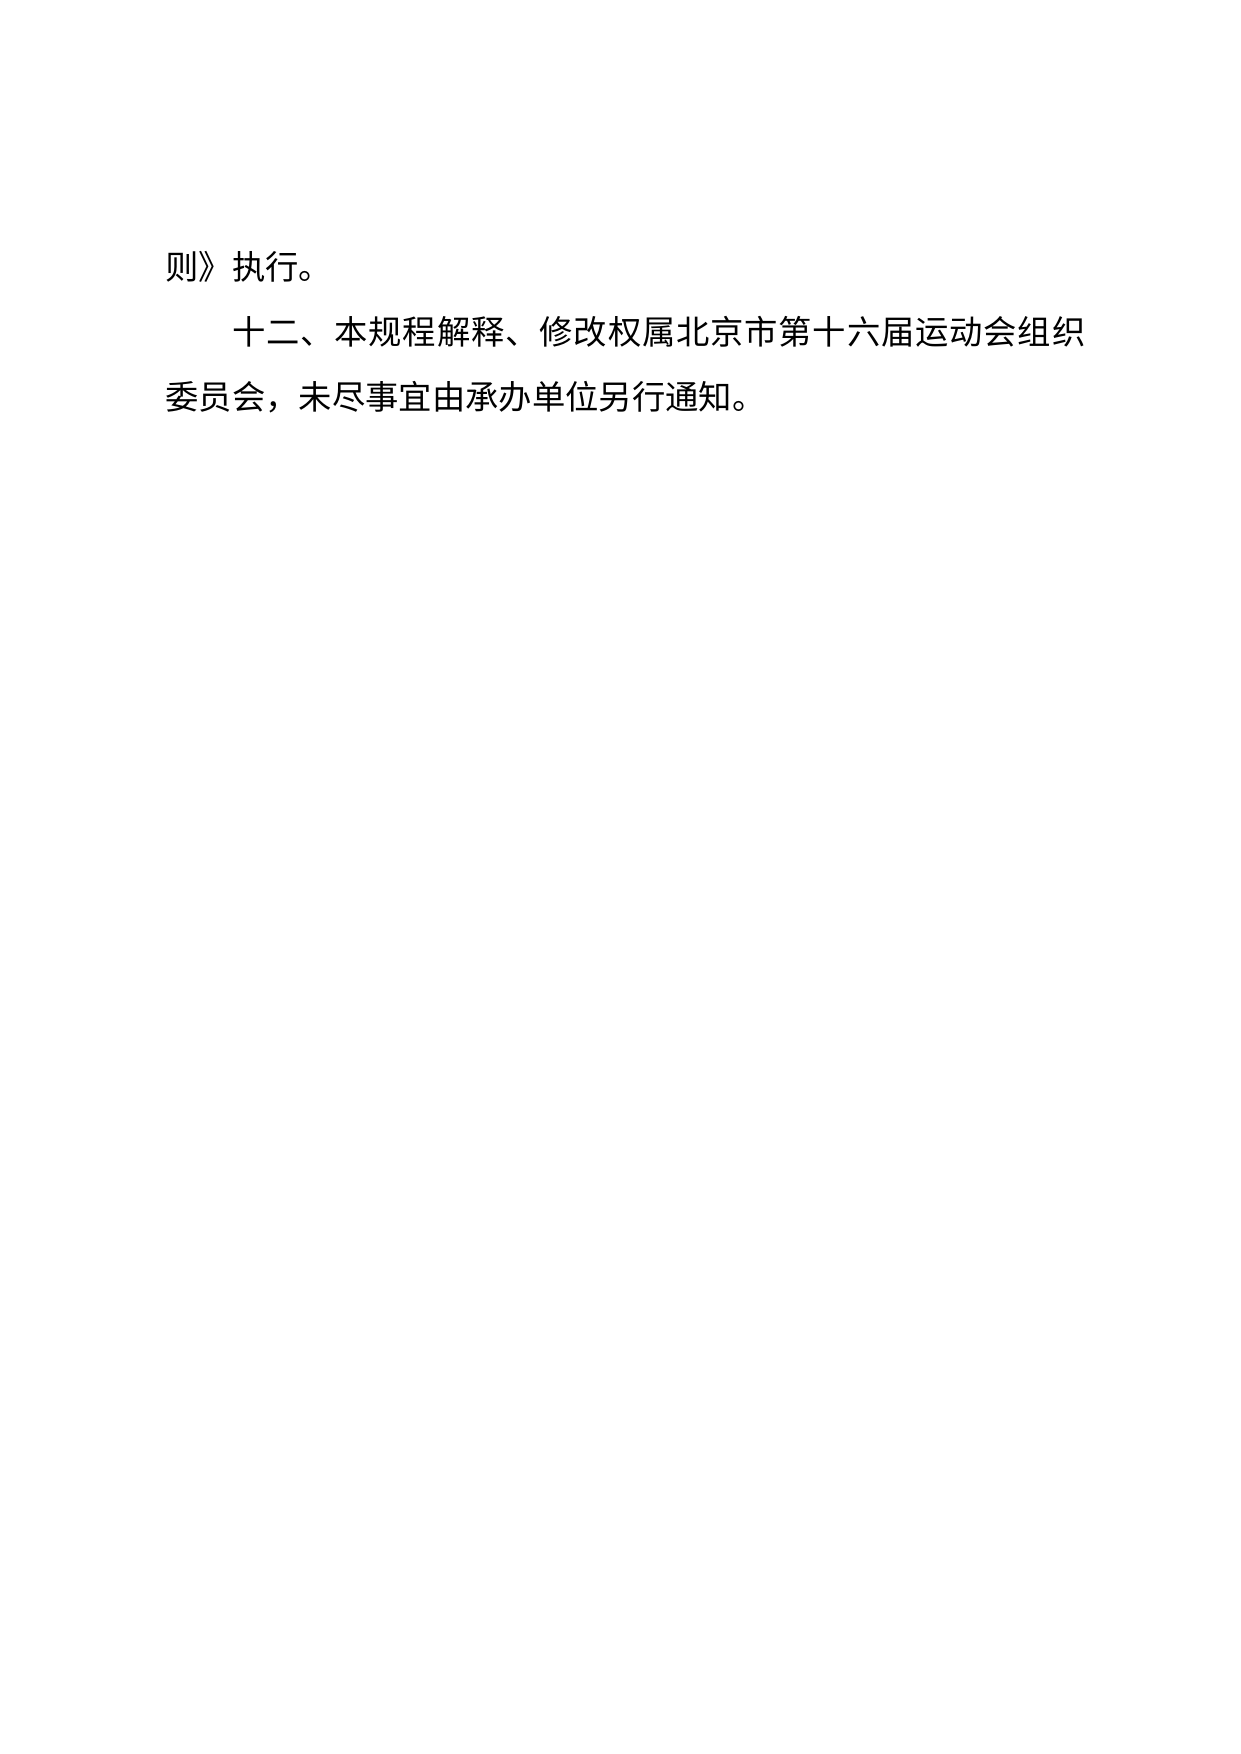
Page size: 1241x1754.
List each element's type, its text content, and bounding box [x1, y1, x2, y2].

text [165, 233, 1087, 298]
text 十二、本规程解释、修改权属北京市第十六届运动会组织委员会，未尽事宜由承办单位另行通知。 [165, 298, 1087, 428]
